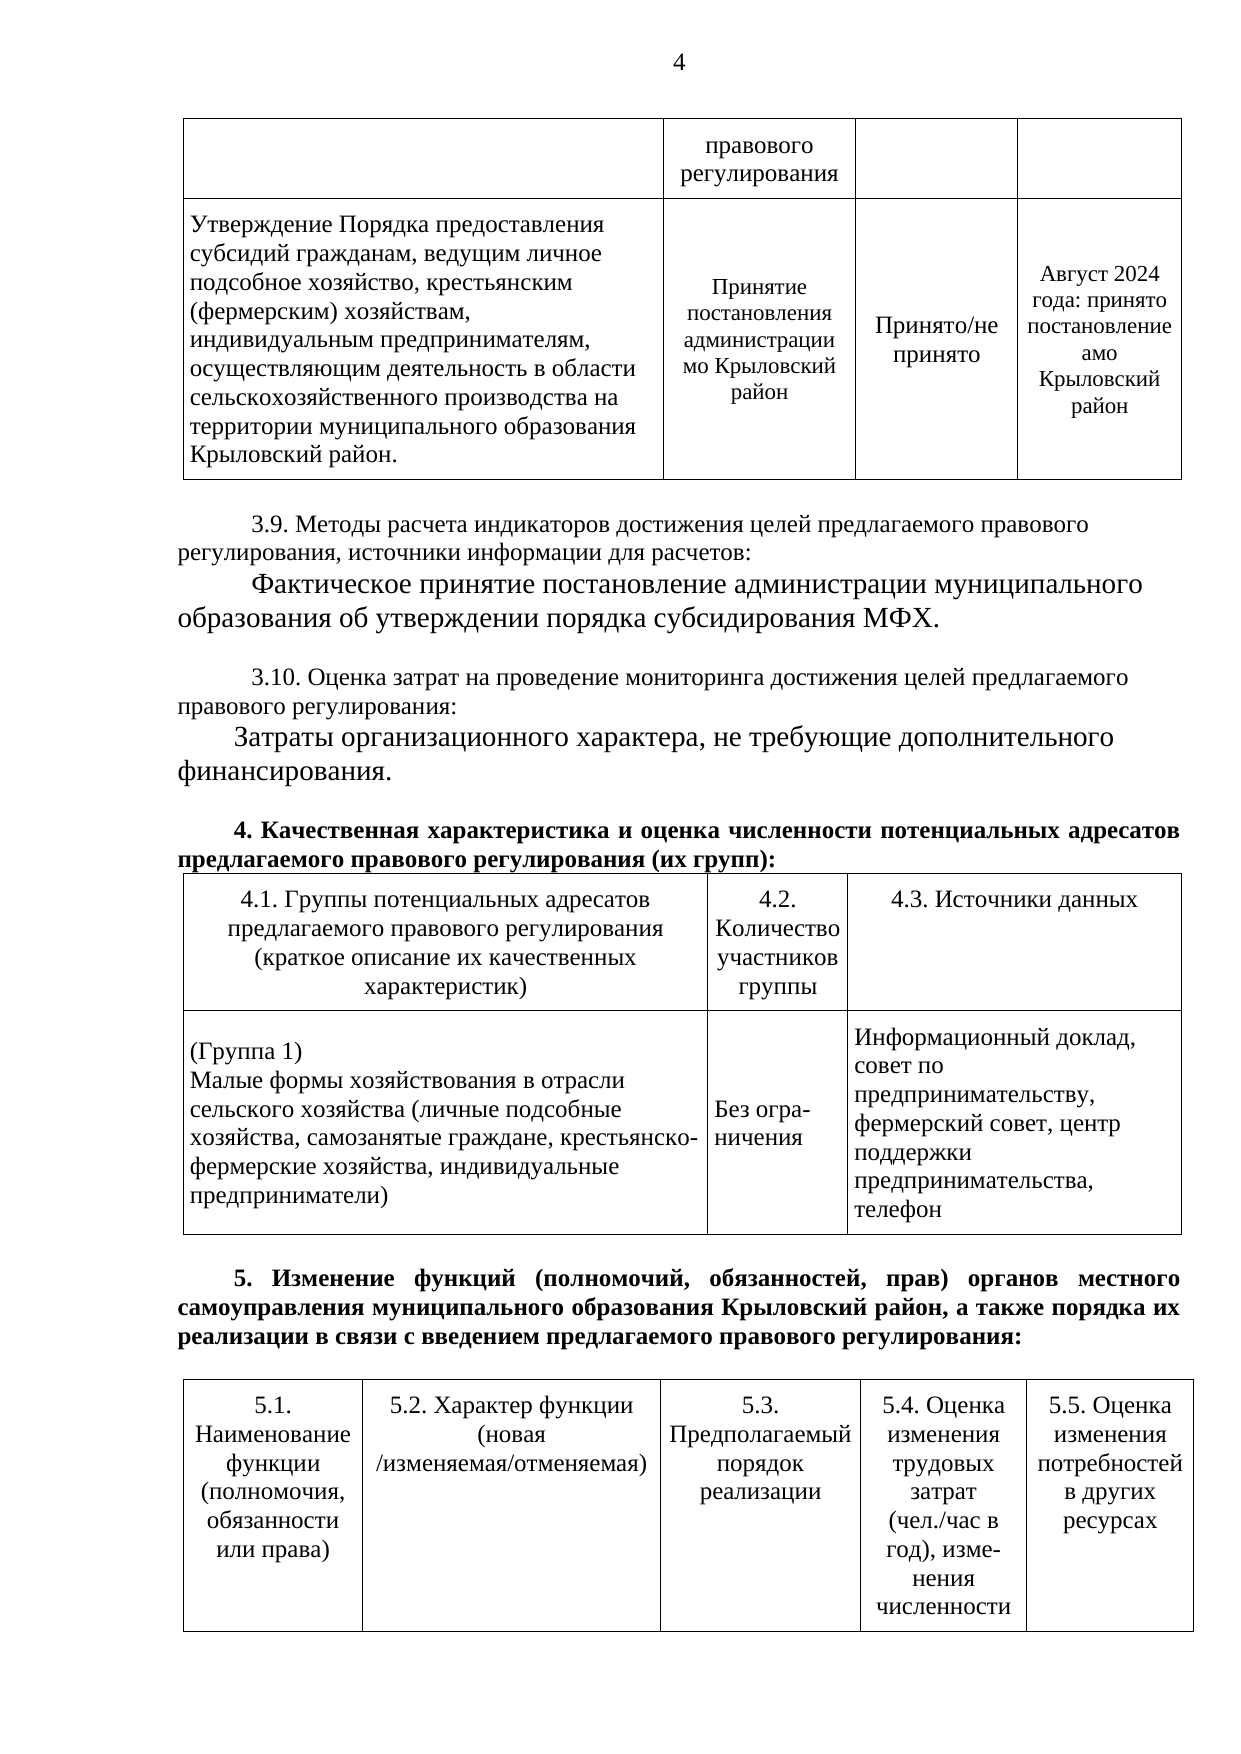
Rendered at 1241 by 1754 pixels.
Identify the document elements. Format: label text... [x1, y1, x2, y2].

text 4. Качественная характеристика и оценка численности потенциальных адресатов предлагаемого правового регулирования (их групп): [177, 815, 1181, 873]
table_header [184, 1380, 362, 1631]
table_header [661, 1380, 860, 1631]
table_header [1027, 1380, 1193, 1631]
table_cell Информационный доклад, совет по предпринимательству, фермерский совет, центр поддержки предпринимательства, телефон [848, 1011, 1181, 1234]
text Затраты организационного характера, не требующие дополнительного финансирования. [177, 719, 1181, 787]
table_cell Август 2024 года: принято постановление амо Крыловский район [1018, 199, 1181, 479]
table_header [1018, 119, 1181, 198]
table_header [184, 119, 663, 198]
table_cell (Группа 1) Малые формы хозяйствования в отрасли сельского хозяйства (личные подсобные хозяйства, самозанятые граждане, крестьянско-фермерские хозяйства, индивидуальные предприниматели) [184, 1011, 707, 1234]
text 3.9. Методы расчета индикаторов достижения целей предлагаемого правового [177, 509, 1181, 537]
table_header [856, 119, 1017, 198]
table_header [363, 1380, 660, 1631]
text 5. Изменение функций (полномочий, обязанностей, прав) органов местного самоуправления муниципального образования Крыловский район, а также порядка их реализации в связи с введением предлагаемого правового регулирования: [177, 1263, 1181, 1350]
table_header 4.1. Группы потенциальных адресатов предлагаемого правового регулирования (краткое описание их качественных характеристик) [184, 874, 707, 1010]
table_cell Принятие постановления администрации мо Крыловский район [664, 199, 855, 479]
text 3.10. Оценка затрат на проведение мониторинга достижения целей предлагаемого правового регулирования: [177, 662, 1181, 719]
text Фактическое принятие постановление администрации муниципального образования об утверждении порядка субсидирования МФХ. [177, 566, 1181, 633]
table_cell Без огра-ничения [708, 1011, 847, 1234]
table_cell Утверждение Порядка предоставления субсидий гражданам, ведущим личное подсобное хозяйство, крестьянским (фермерским) хозяйствам, индивидуальным предпринимателям, осуществляющим деятельность в области сельскохозяйственного производства на территории муниципального образования Крыловский район. [184, 199, 663, 479]
table_header 4.2. Количество участников группы [708, 874, 847, 1010]
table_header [861, 1380, 1026, 1631]
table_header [664, 119, 855, 198]
text регулирования, источники информации для расчетов: [177, 537, 1181, 566]
table_header 4.3. Источники данных [848, 874, 1181, 1010]
table_cell Принято/не принято [856, 199, 1017, 479]
